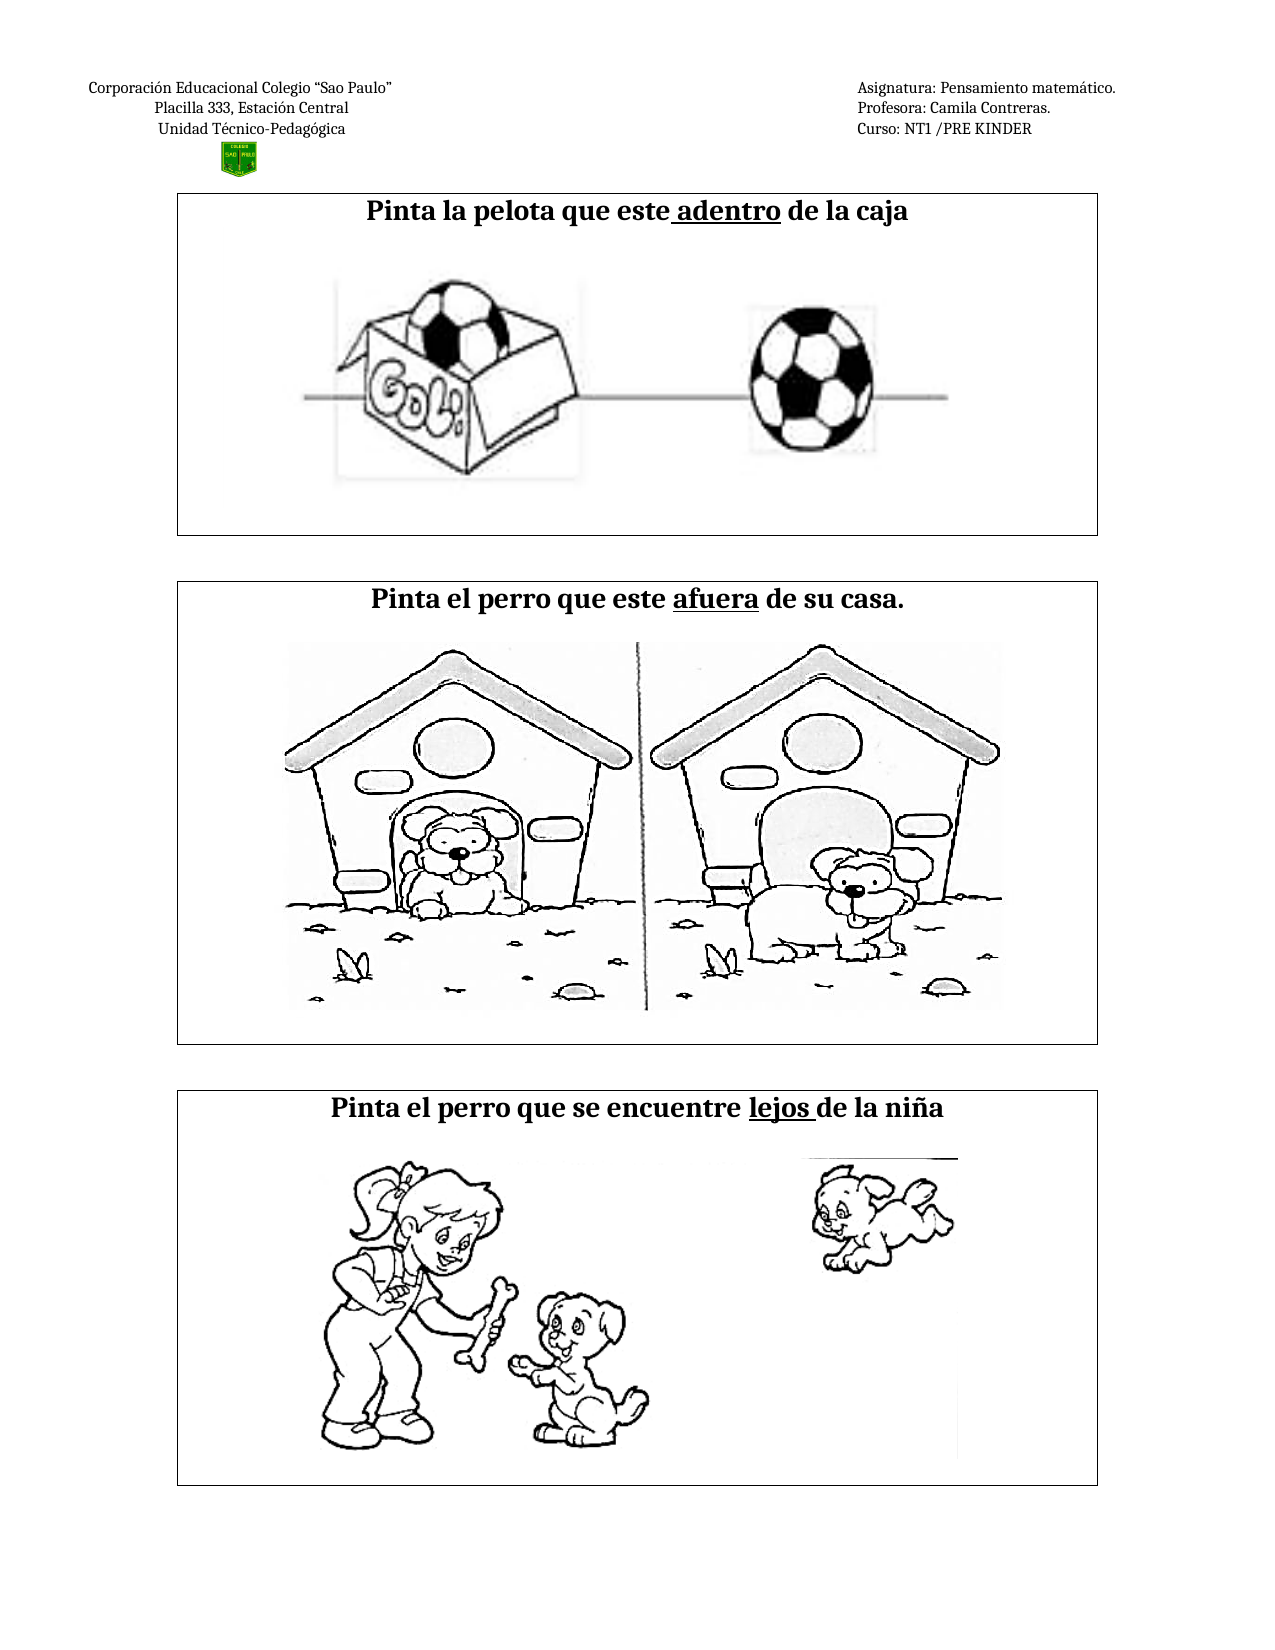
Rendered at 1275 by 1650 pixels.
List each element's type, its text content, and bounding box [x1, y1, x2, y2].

picture [315, 1158, 958, 1459]
picture [254, 642, 1021, 1018]
table_header Pinta la pelota que este adentro de la caja [178, 194, 1097, 535]
table_header Pinta el perro que se encuentre lejos de la niña [178, 1091, 1097, 1485]
table_header Pinta el perro que este afuera de su casa. [178, 582, 1097, 1044]
picture [221, 141, 257, 177]
picture [222, 227, 1053, 508]
